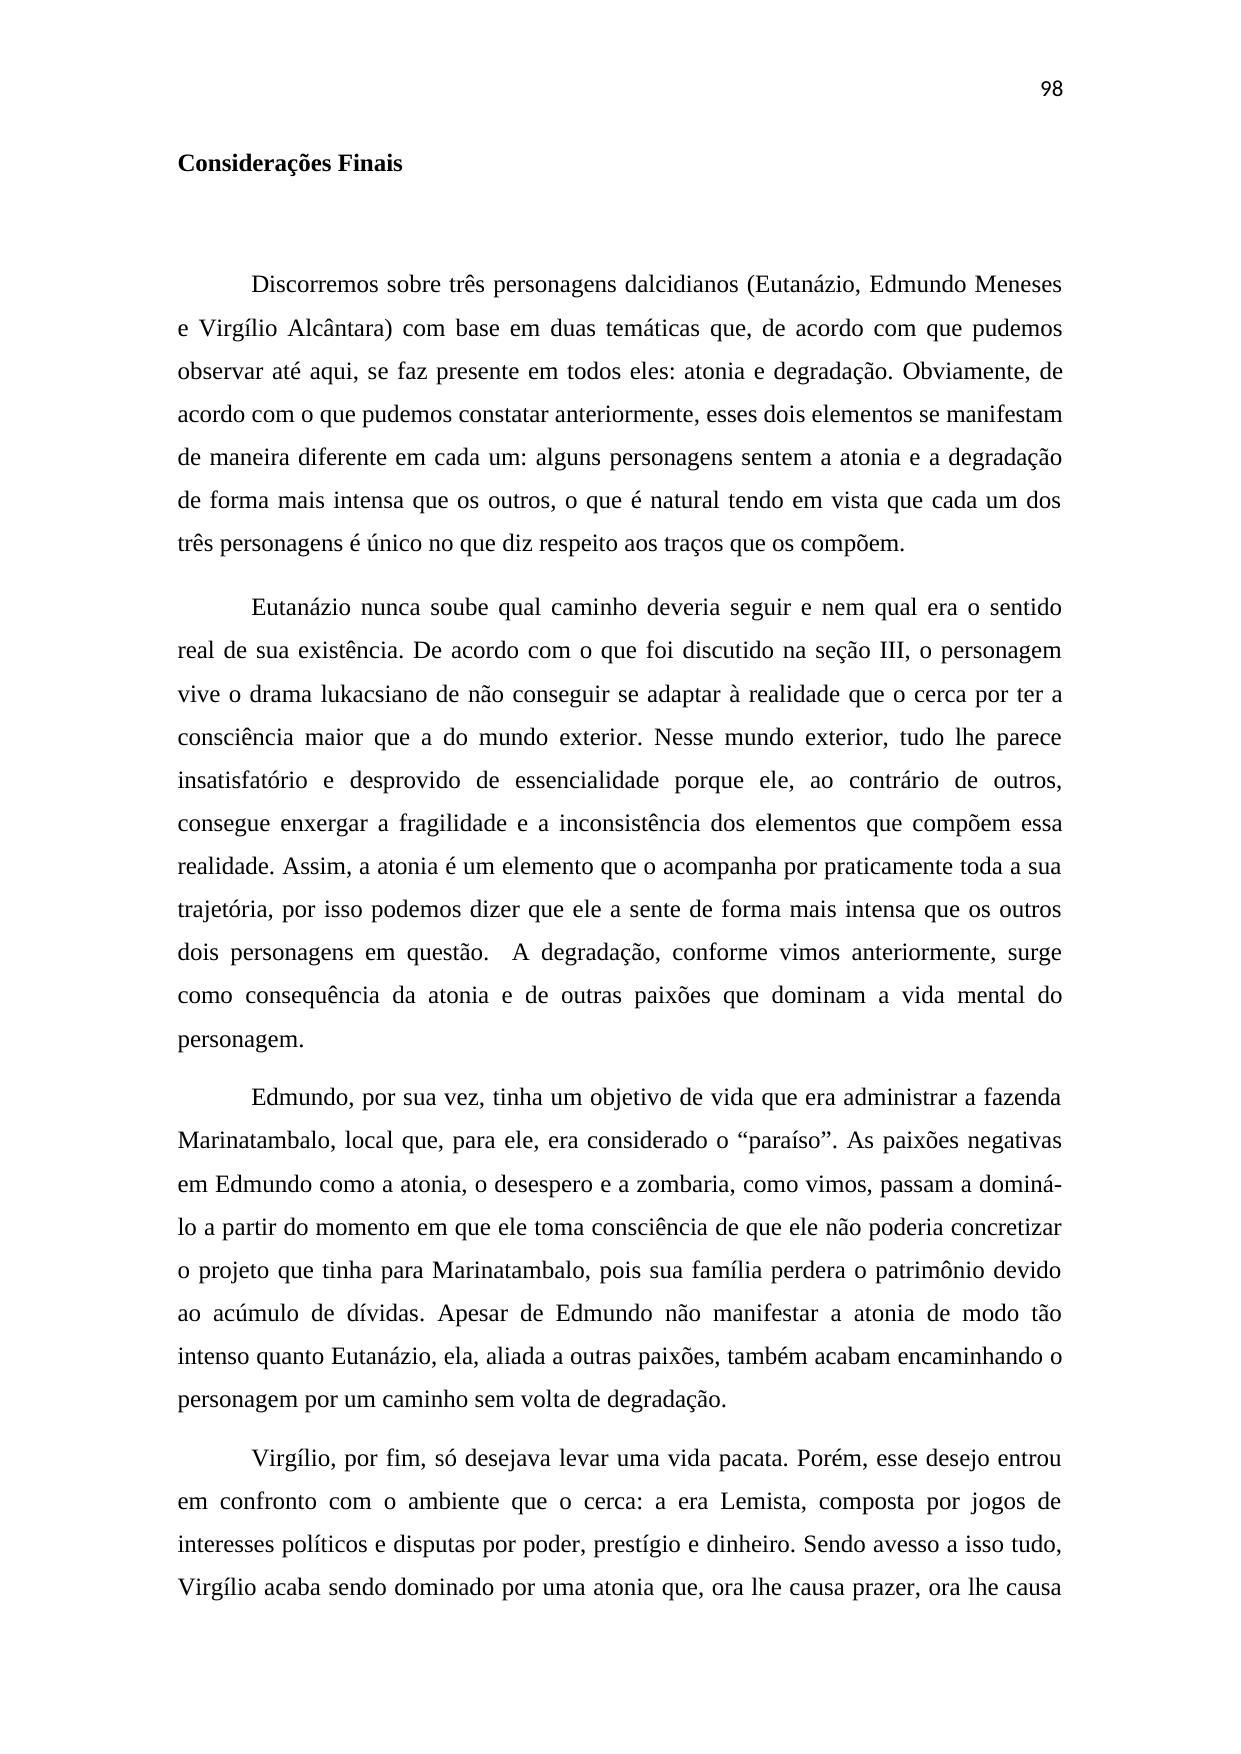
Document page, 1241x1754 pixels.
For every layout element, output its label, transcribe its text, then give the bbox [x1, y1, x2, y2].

subtitle Eutanázio nunca soube qual caminho deveria seguir e nem qual era o sentido real de sua existência. De acordo com o que foi discutido na seção III, o personagem vive o drama lukacsiano de não conseguir se adaptar à realidade que o cerca por ter a consciência maior que a do mundo exterior. Nesse mundo exterior, tudo lhe parece insatisfatório e desprovido de essencialidade porque ele, ao contrário de outros, consegue enxergar a fragilidade e a inconsistência dos elementos que compõem essa realidade. Assim, a atonia é um elemento que o acompanha por praticamente toda a sua trajetória, por isso podemos dizer que ele a sente de forma mais intensa que os outros dois personagens em questão. A degradação, conforme vimos anteriormente, surge como consequência da atonia e de outras paixões que dominam a vida mental do personagem. [177, 592, 1063, 1052]
subtitle Considerações Finais [177, 148, 1063, 176]
text Discorremos sobre três personagens dalcidianos (Eutanázio, Edmundo Meneses e Virgílio Alcântara) com base em duas temáticas que, de acordo com que pudemos observar até aqui, se faz presente em todos eles: atonia e degradação. Obviamente, de acordo com o que pudemos constatar anteriormente, esses dois elementos se manifestam de maneira diferente em cada um: alguns personagens sentem a atonia e a degradação de forma mais intensa que os outros, o que é natural tendo em vista que cada um dos três personagens é único no que diz respeito aos traços que os compõem. [177, 269, 1063, 557]
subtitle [177, 1443, 1063, 1601]
subtitle Edmundo, por sua vez, tinha um objetivo de vida que era administrar a fazenda Marinatambalo, local que, para ele, era considerado o “paraíso”. As paixões negativas em Edmundo como a atonia, o desespero e a zombaria, como vimos, passam a dominá-lo a partir do momento em que ele toma consciência de que ele não poderia concretizar o projeto que tinha para Marinatambalo, pois sua família perdera o patrimônio devido ao acúmulo de dívidas. Apesar de Edmundo não manifestar a atonia de modo tão intenso quanto Eutanázio, ela, aliada a outras paixões, também acabam encaminhando o personagem por um caminho sem volta de degradação. [177, 1082, 1063, 1413]
